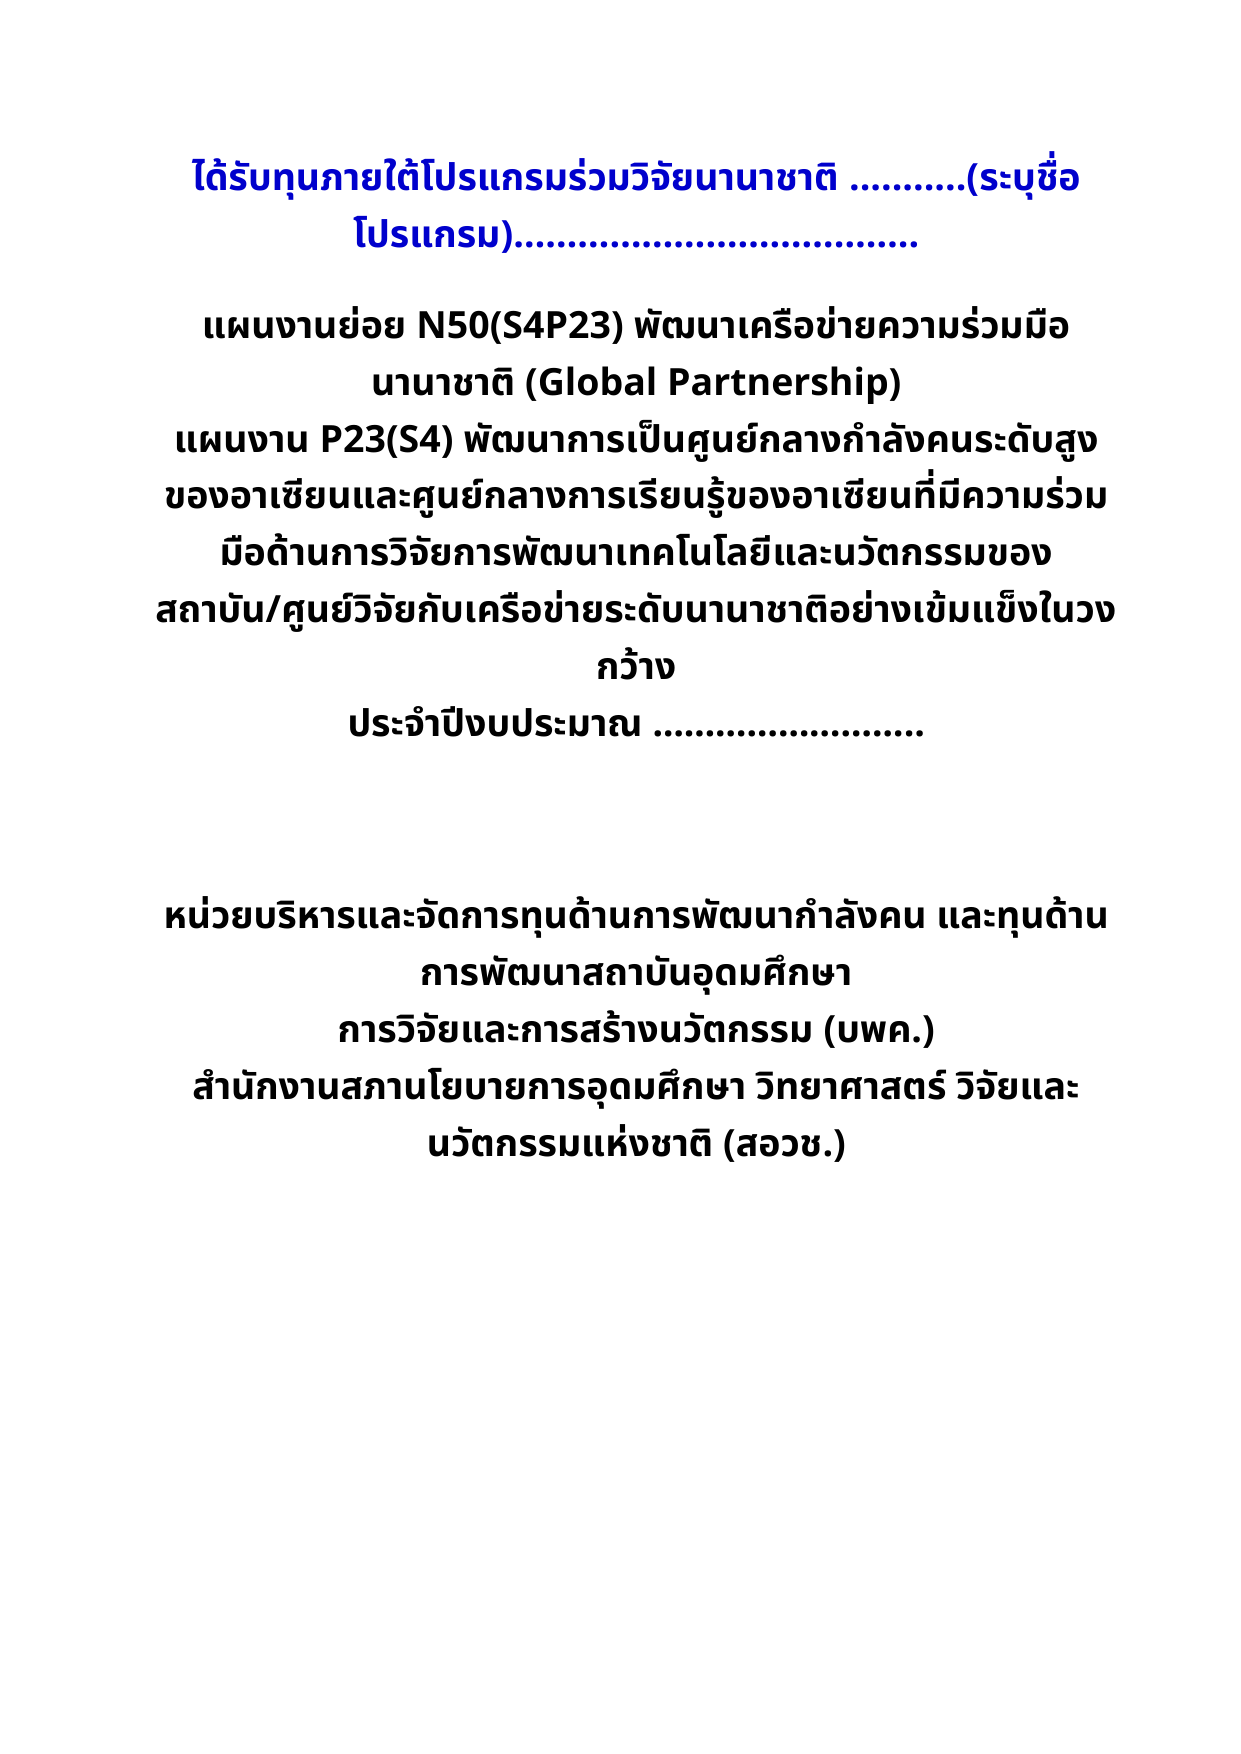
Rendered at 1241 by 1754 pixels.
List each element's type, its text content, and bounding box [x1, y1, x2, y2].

text หน่วยบริหารและจัดการทุนด้านการพัฒนากำลังคน และทุนด้านการพัฒนาสถาบันอุดมศึกษา [150, 889, 1122, 1002]
text แผนงานย่อย N50(S4P23) พัฒนาเครือข่ายความร่วมมือนานาชาติ (Global Partnership) [150, 298, 1122, 412]
text สำนักงานสภานโยบายการอุดมศึกษา วิทยาศาสตร์ วิจัยและนวัตกรรมแห่งชาติ (สอวช.) [150, 1059, 1122, 1173]
text แผนงาน P23(S4) พัฒนาการเป็นศูนย์กลางกำลังคนระดับสูงของอาเซียนและศูนย์กลางการเรียนรู้ของอาเซียนที่มีความร่วมมือด้านการวิจัยการพัฒนาเทคโนโลยีและนวัตกรรมของสถาบัน/ศูนย์วิจัยกับเครือข่ายระดับนานาชาติอย่างเข้มแข็งในวงกว้าง [150, 412, 1122, 696]
text ประจำปีงบประมาณ …………………….. [150, 696, 1122, 753]
text ได้รับทุนภายใต้โปรแกรมร่วมวิจัยนานาชาติ ...........(ระบุชื่อโปรแกรม)……………………………….. [150, 150, 1122, 264]
text การวิจัยและการสร้างนวัตกรรม (บพค.) [150, 1002, 1122, 1059]
